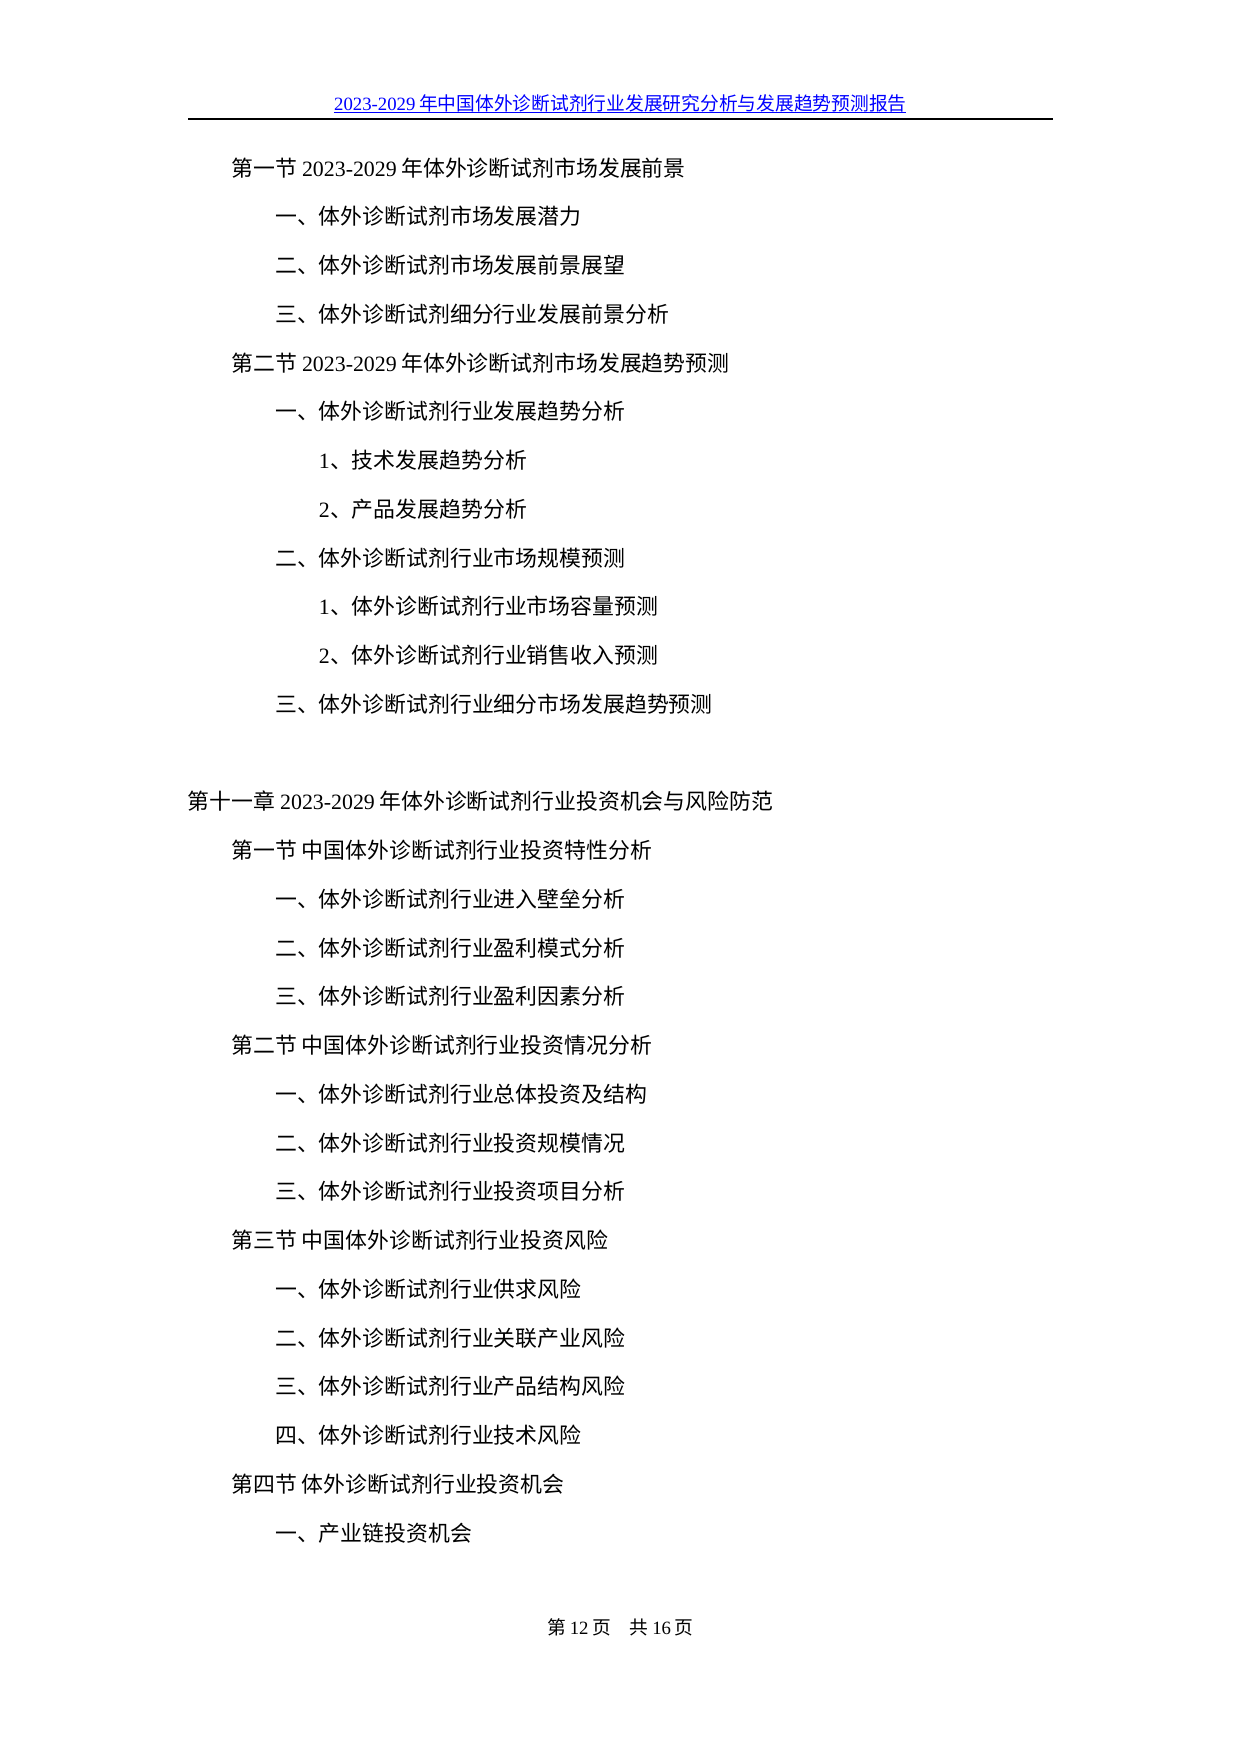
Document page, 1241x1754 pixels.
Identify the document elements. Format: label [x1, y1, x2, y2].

text [187, 150, 1053, 1548]
